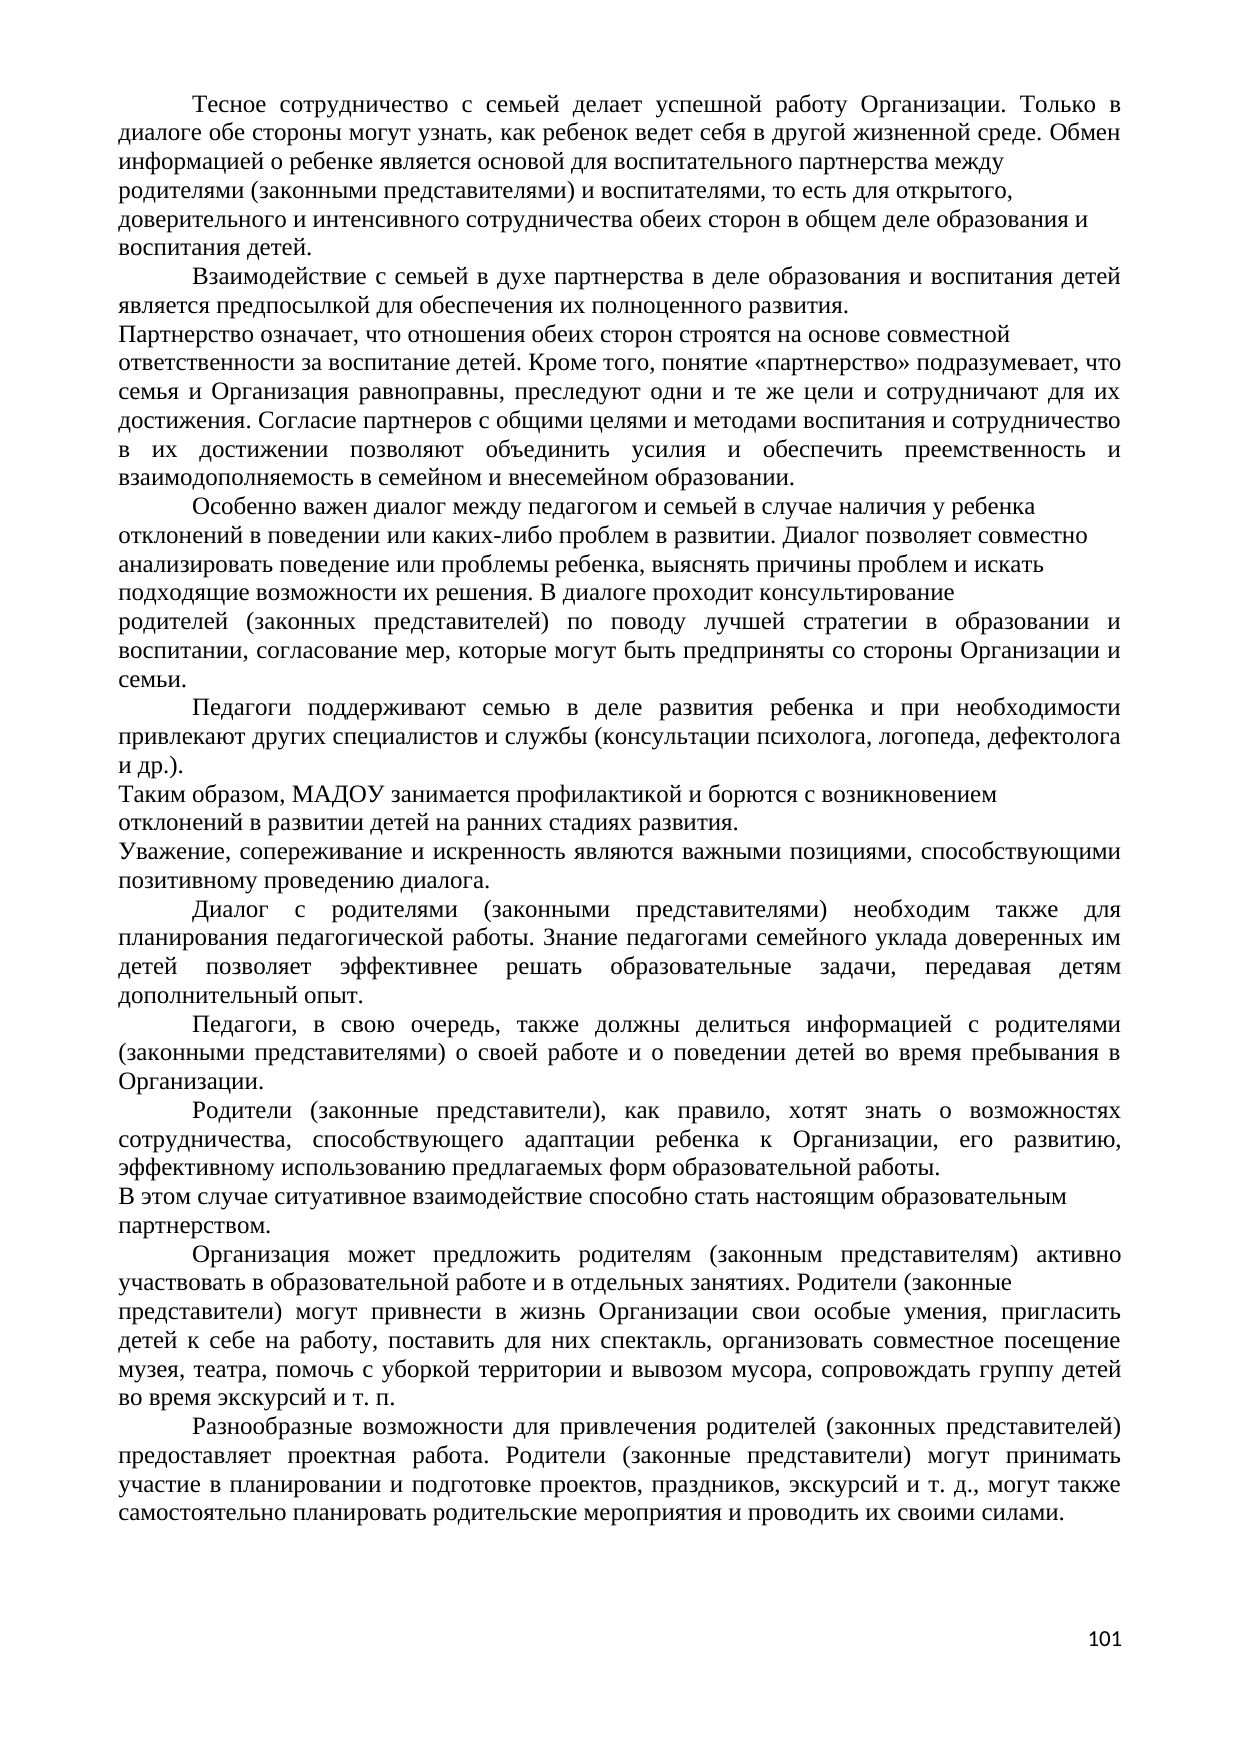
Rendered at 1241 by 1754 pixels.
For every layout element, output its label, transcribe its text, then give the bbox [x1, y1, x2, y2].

text Разнообразные возможности для привлечения родителей (законных представителей) предоставляет проектная работа. Родители (законные представители) могут принимать участие в планировании и подготовке проектов, праздников, экскурсий и т. д., могут также самостоятельно планировать родительские мероприятия и проводить их своими силами. [118, 1411, 1122, 1526]
text В этом случае ситуативное взаимодействие способно стать настоящим образовательным [118, 1181, 1122, 1210]
text ответственности за воспитание детей. Кроме того, понятие «партнерство» подразумевает, что семья и Организация равноправны, преследуют одни и те же цели и сотрудничают для их достижения. Согласие партнеров с общими целями и методами воспитания и сотрудничество в их достижении позволяют объединить усилия и обеспечить преемственность и взаимодополняемость в семейном и внесемейном образовании. [118, 347, 1122, 491]
text Родители (законные представители), как правило, хотят знать о возможностях сотрудничества, способствующего адаптации ребенка к Организации, его развитию, эффективному использованию предлагаемых форм образовательной работы. [118, 1095, 1122, 1181]
text отклонений в развитии детей на ранних стадиях развития. [118, 807, 1122, 836]
text отклонений в поведении или каких-либо проблем в развитии. Диалог позволяет совместно [118, 520, 1122, 549]
text воспитания детей. [118, 232, 1122, 261]
text родителей (законных представителей) по поводу лучшей стратегии в образовании и воспитании, согласование мер, которые могут быть предприняты со стороны Организации и семьи. [118, 606, 1122, 692]
text Особенно важен диалог между педагогом и семьей в случае наличия у ребенка [118, 491, 1122, 520]
text родителями (законными представителями) и воспитателями, то есть для открытого, [118, 175, 1122, 204]
text Уважение, сопереживание и искренность являются важными позициями, способствующими позитивному проведению диалога. [118, 836, 1122, 894]
text Диалог с родителями (законными представителями) необходим также для планирования педагогической работы. Знание педагогами семейного уклада доверенных им детей позволяет эффективнее решать образовательные задачи, передавая детям дополнительный опыт. [118, 894, 1122, 1009]
text Педагоги, в свою очередь, также должны делиться информацией с родителями (законными представителями) о своей работе и о поведении детей во время пребывания в Организации. [118, 1009, 1122, 1095]
text Тесное сотрудничество с семьей делает успешной работу Организации. Только в диалоге обе стороны могут узнать, как ребенок ведет себя в другой жизненной среде. Обмен информацией о ребенке является основой для воспитательного партнерства между [118, 89, 1122, 175]
text Партнерство означает, что отношения обеих сторон строятся на основе совместной [118, 319, 1122, 347]
text подходящие возможности их решения. В диалоге проходит консультирование [118, 577, 1122, 606]
text Таким образом, МАДОУ занимается профилактикой и борются с возникновением [118, 779, 1122, 807]
text партнерством. [118, 1210, 1122, 1239]
text Организация может предложить родителям (законным представителям) активно участвовать в образовательной работе и в отдельных занятиях. Родители (законные [118, 1239, 1122, 1296]
text Педагоги поддерживают семью в деле развития ребенка и при необходимости привлекают других специалистов и службы (консультации психолога, логопеда, дефектолога и др.). [118, 692, 1122, 779]
text доверительного и интенсивного сотрудничества обеих сторон в общем деле образования и [118, 204, 1122, 232]
text анализировать поведение или проблемы ребенка, выяснять причины проблем и искать [118, 549, 1122, 577]
text Взаимодействие с семьей в духе партнерства в деле образования и воспитания детей является предпосылкой для обеспечения их полноценного развития. [118, 261, 1122, 319]
text представители) могут привнести в жизнь Организации свои особые умения, пригласить детей к себе на работу, поставить для них спектакль, организовать совместное посещение музея, театра, помочь с уборкой территории и вывозом мусора, сопровождать группу детей во время экскурсий и т. п. [118, 1296, 1122, 1411]
